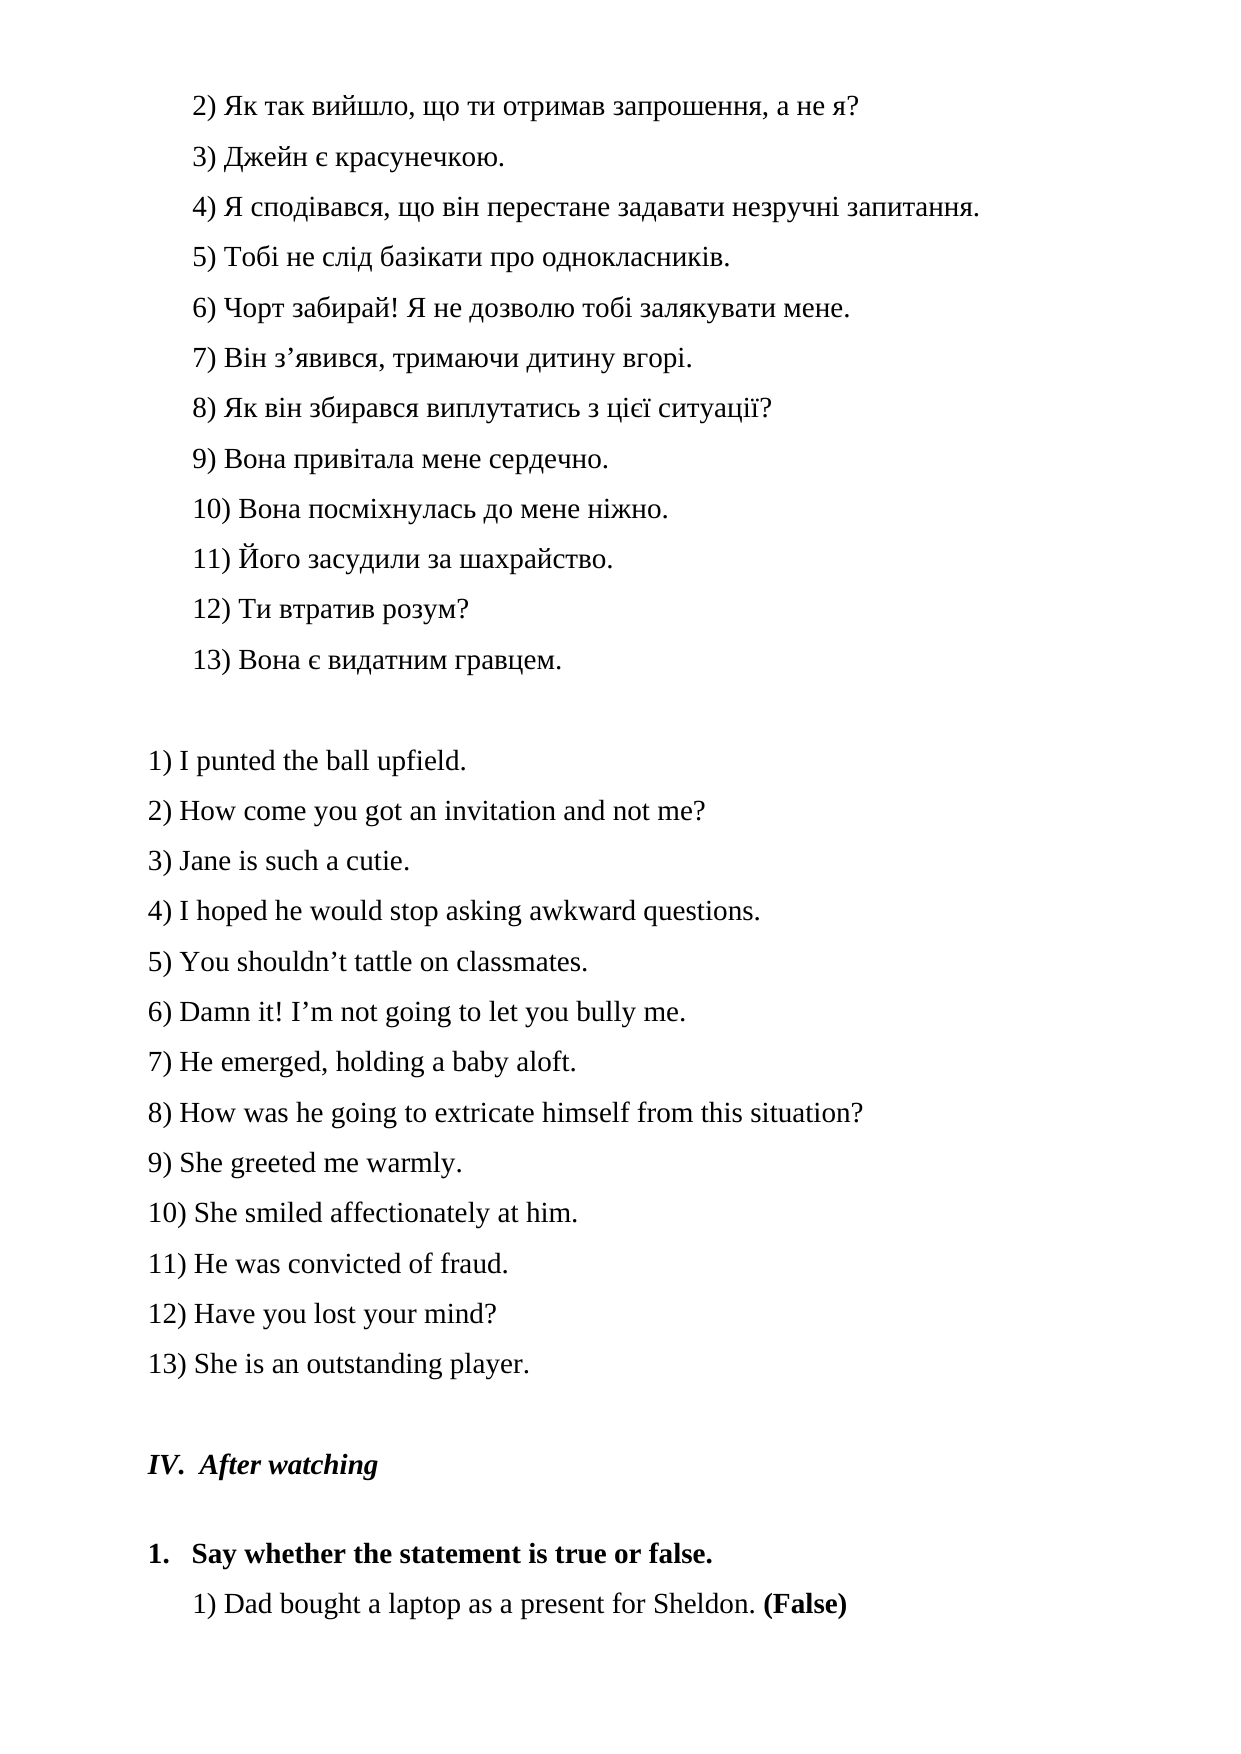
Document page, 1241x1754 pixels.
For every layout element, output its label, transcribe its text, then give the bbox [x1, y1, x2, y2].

text 12) Ти втратив розум? [192, 592, 1137, 625]
text 2) How come you got an invitation and not me? [148, 793, 1137, 826]
text 8) How was he going to extricate himself from this situation? [148, 1095, 1137, 1128]
text 6) Damn it! I’m not going to let you bully me. [148, 994, 1137, 1028]
text 3) Jane is such a cutie. [148, 843, 1137, 877]
text 1. Say whether the statement is true or false. [148, 1536, 1109, 1569]
text 12) Have you lost your mind? [148, 1296, 1137, 1329]
text 1) Dad bought a laptop as a present for Sheldon. (False) [192, 1586, 1109, 1620]
text 10) She smiled affectionately at him. [148, 1195, 1137, 1229]
list After watching [148, 1447, 1109, 1481]
text 7) Він з’явився, тримаючи дитину вгорі. [192, 340, 1137, 374]
text 2) Як так вийшло, що ти отримав запрошення, а не я? [192, 88, 1137, 122]
text 1) I punted the ball upfield. [148, 743, 1137, 776]
text 11) He was convicted of fraud. [148, 1246, 1137, 1279]
text 13) Вона є видатним гравцем. [192, 642, 1137, 676]
text 5) You shouldn’t tattle on classmates. [148, 944, 1137, 977]
text 11) Його засудили за шахрайство. [192, 541, 1137, 575]
text 8) Як він збирався виплутатись з цієї ситуації? [192, 390, 1137, 424]
text 9) Вона привітала мене сердечно. [192, 441, 1137, 474]
text 13) She is an outstanding player. [148, 1346, 1137, 1380]
text 4) Я сподівався, що він перестане задавати незручні запитання. [192, 189, 1137, 223]
text 5) Тобі не слід базікати про однокласників. [192, 239, 1137, 273]
text 10) Вона посміхнулась до мене ніжно. [192, 491, 1137, 524]
text 6) Чорт забирай! Я не дозволю тобі залякувати мене. [192, 290, 1137, 323]
text 3) Джейн є красунечкою. [192, 139, 1137, 172]
text 9) She greeted me warmly. [148, 1145, 1137, 1179]
text 4) I hoped he would stop asking awkward questions. [148, 893, 1137, 927]
text 7) He emerged, holding a baby aloft. [148, 1044, 1137, 1078]
